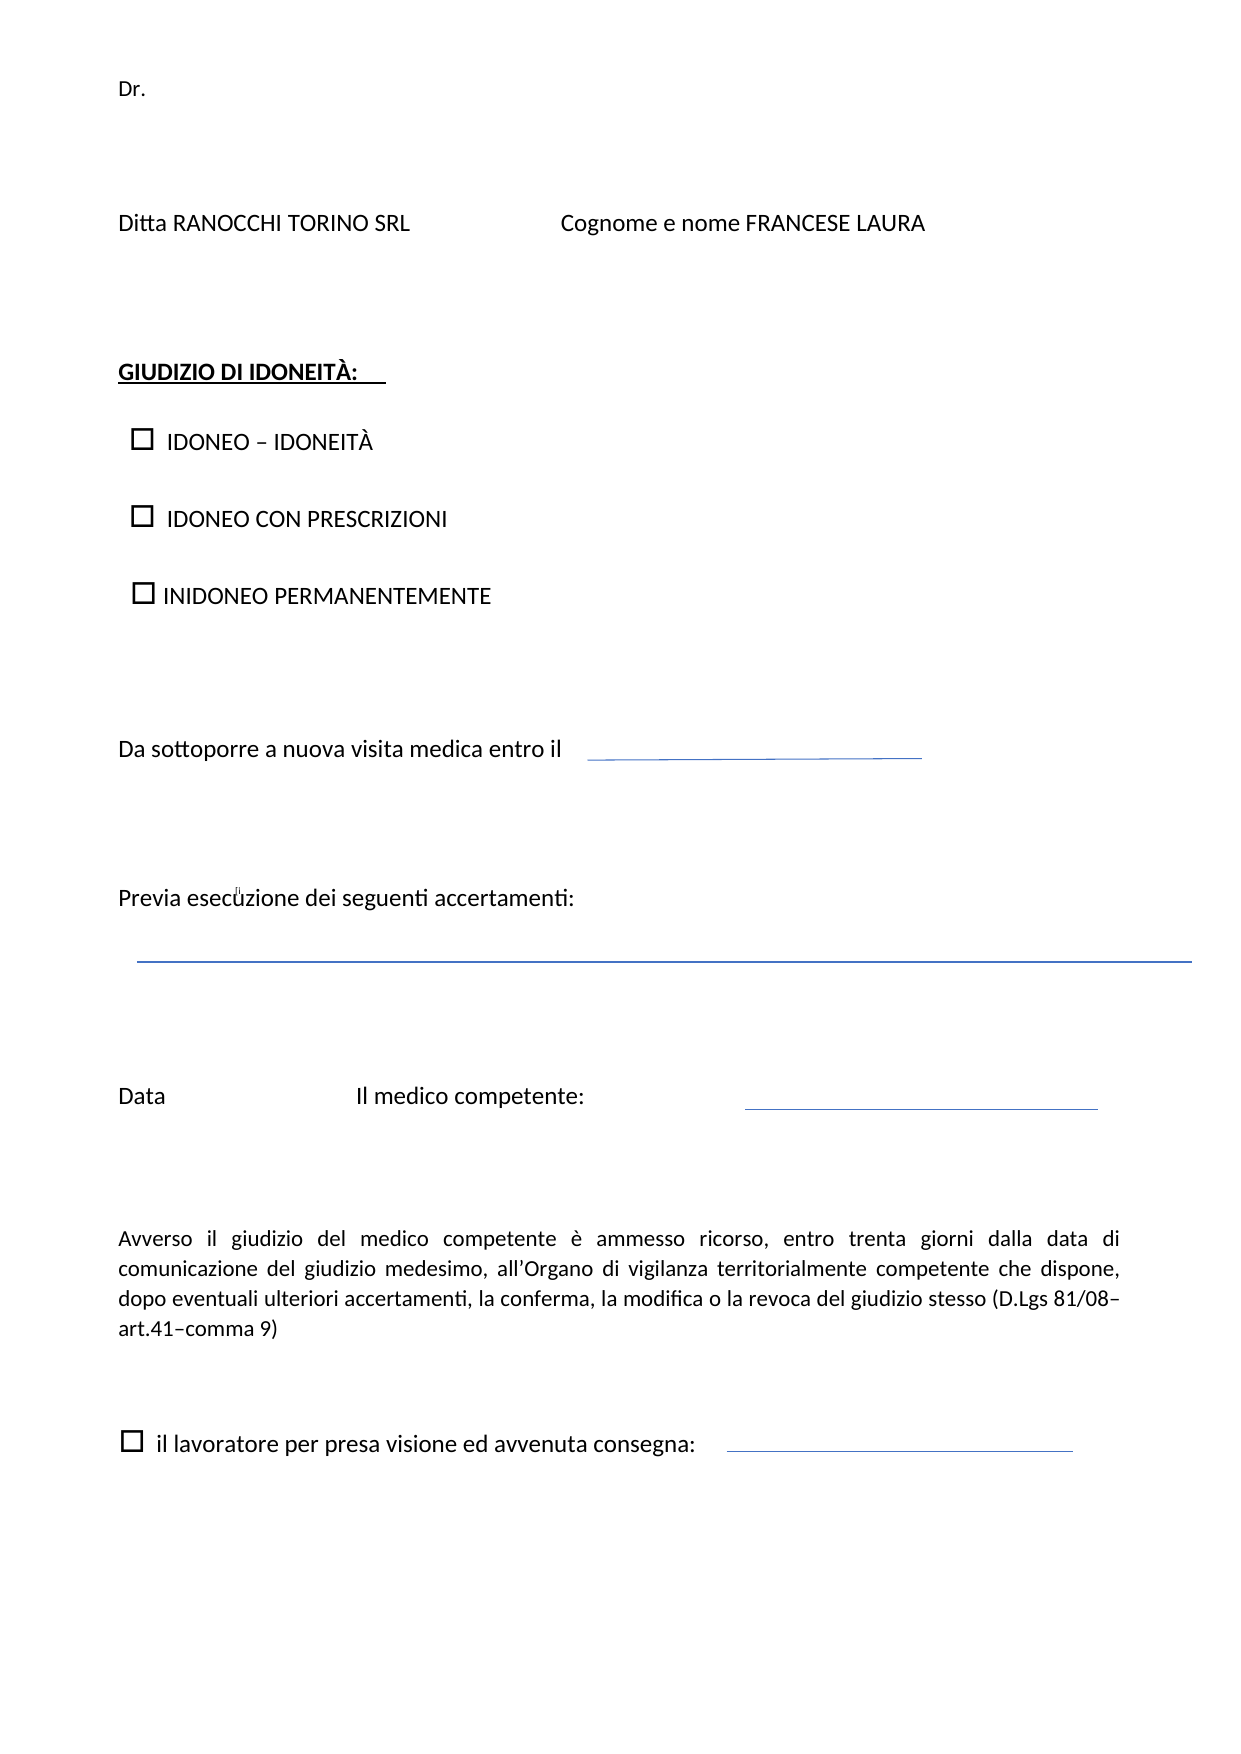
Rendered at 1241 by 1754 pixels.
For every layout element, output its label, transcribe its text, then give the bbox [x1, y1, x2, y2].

text □ IDONEO – IDONEITÀ [118, 406, 1122, 462]
text Previa esecuzione dei seguenti accertamenti: [118, 882, 1122, 913]
text Data Il medico competente: [118, 1080, 1122, 1111]
text GIUDIZIO DI IDONEITÀ: [118, 356, 1122, 387]
text Ditta RANOCCHI TORINO SRL Cognome e nome FRANCESE LAURA [118, 207, 1122, 238]
text Da sottoporre a nuova visita medica entro il [118, 733, 1122, 764]
text □ INIDONEO PERMANENTEMENTE [118, 560, 1122, 616]
text □ il lavoratore per presa visione ed avvenuta consegna: [118, 1408, 1122, 1464]
text Avverso il giudizio del medico competente è ammesso ricorso, entro trenta giorni dalla data di comunicazione del giudizio medesimo, all’Organo di vigilanza territorialmente competente che dispone, dopo eventuali ulteriori accertamenti, la conferma, la modifica o la revoca del giudizio stesso (D.Lgs 81/08–art.41–comma 9) [118, 1224, 1122, 1342]
text □ IDONEO CON PRESCRIZIONI [118, 483, 1122, 539]
